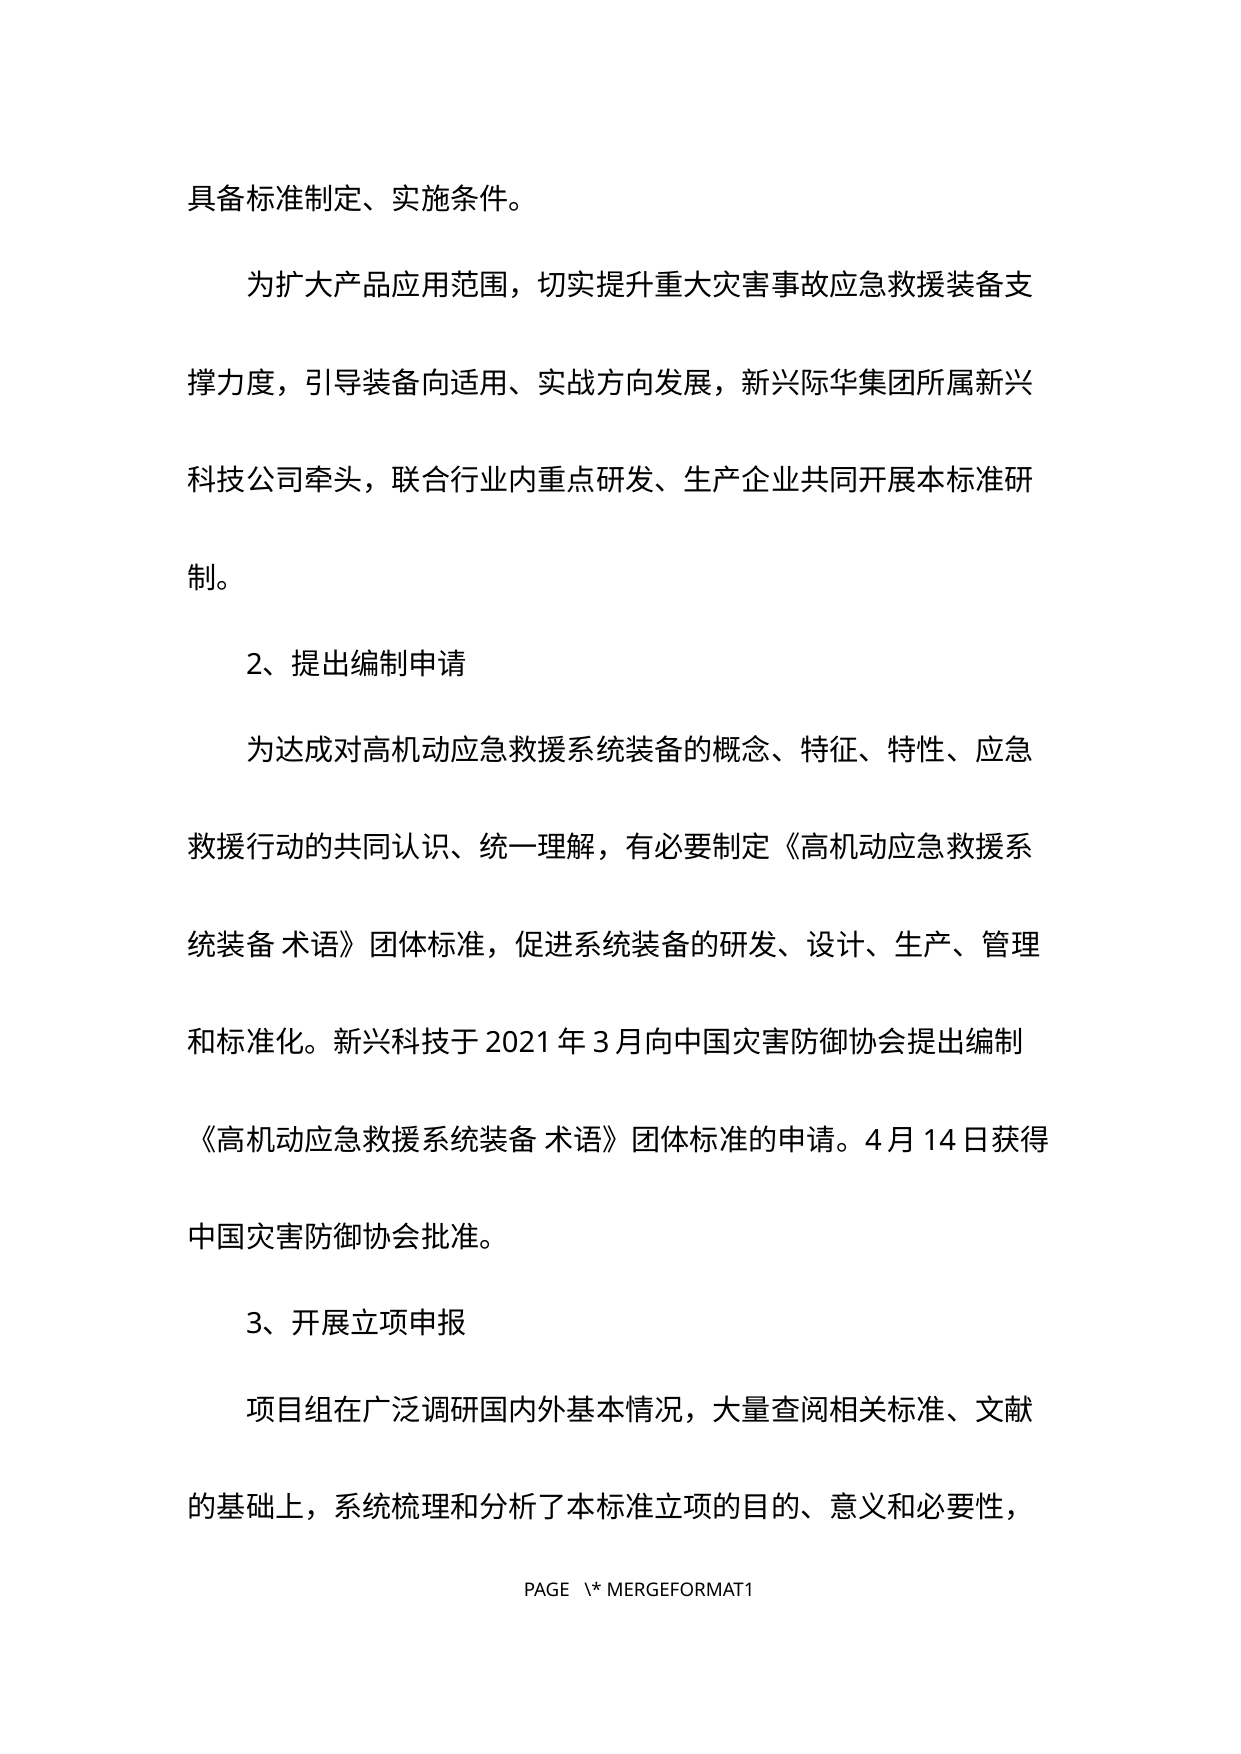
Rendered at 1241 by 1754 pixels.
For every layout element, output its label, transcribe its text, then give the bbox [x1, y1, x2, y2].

text 3、开展立项申报 [187, 1289, 1053, 1354]
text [187, 164, 1053, 229]
text 为扩大产品应用范围，切实提升重大灾害事故应急救援装备支撑力度，引导装备向适用、实战方向发展，新兴际华集团所属新兴科技公司牵头，联合行业内重点研发、生产企业共同开展本标准研制。 [187, 250, 1053, 608]
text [187, 1375, 1053, 1537]
text 为达成对高机动应急救援系统装备的概念、特征、特性、应急救援行动的共同认识、统一理解，有必要制定《高机动应急救援系统装备 术语》团体标准，促进系统装备的研发、设计、生产、管理和标准化。新兴科技于2021年3月向中国灾害防御协会提出编制《高机动应急救援系统装备 术语》团体标准的申请。4月14日获得中国灾害防御协会批准。 [187, 715, 1053, 1268]
text 2、提出编制申请 [187, 629, 1053, 694]
